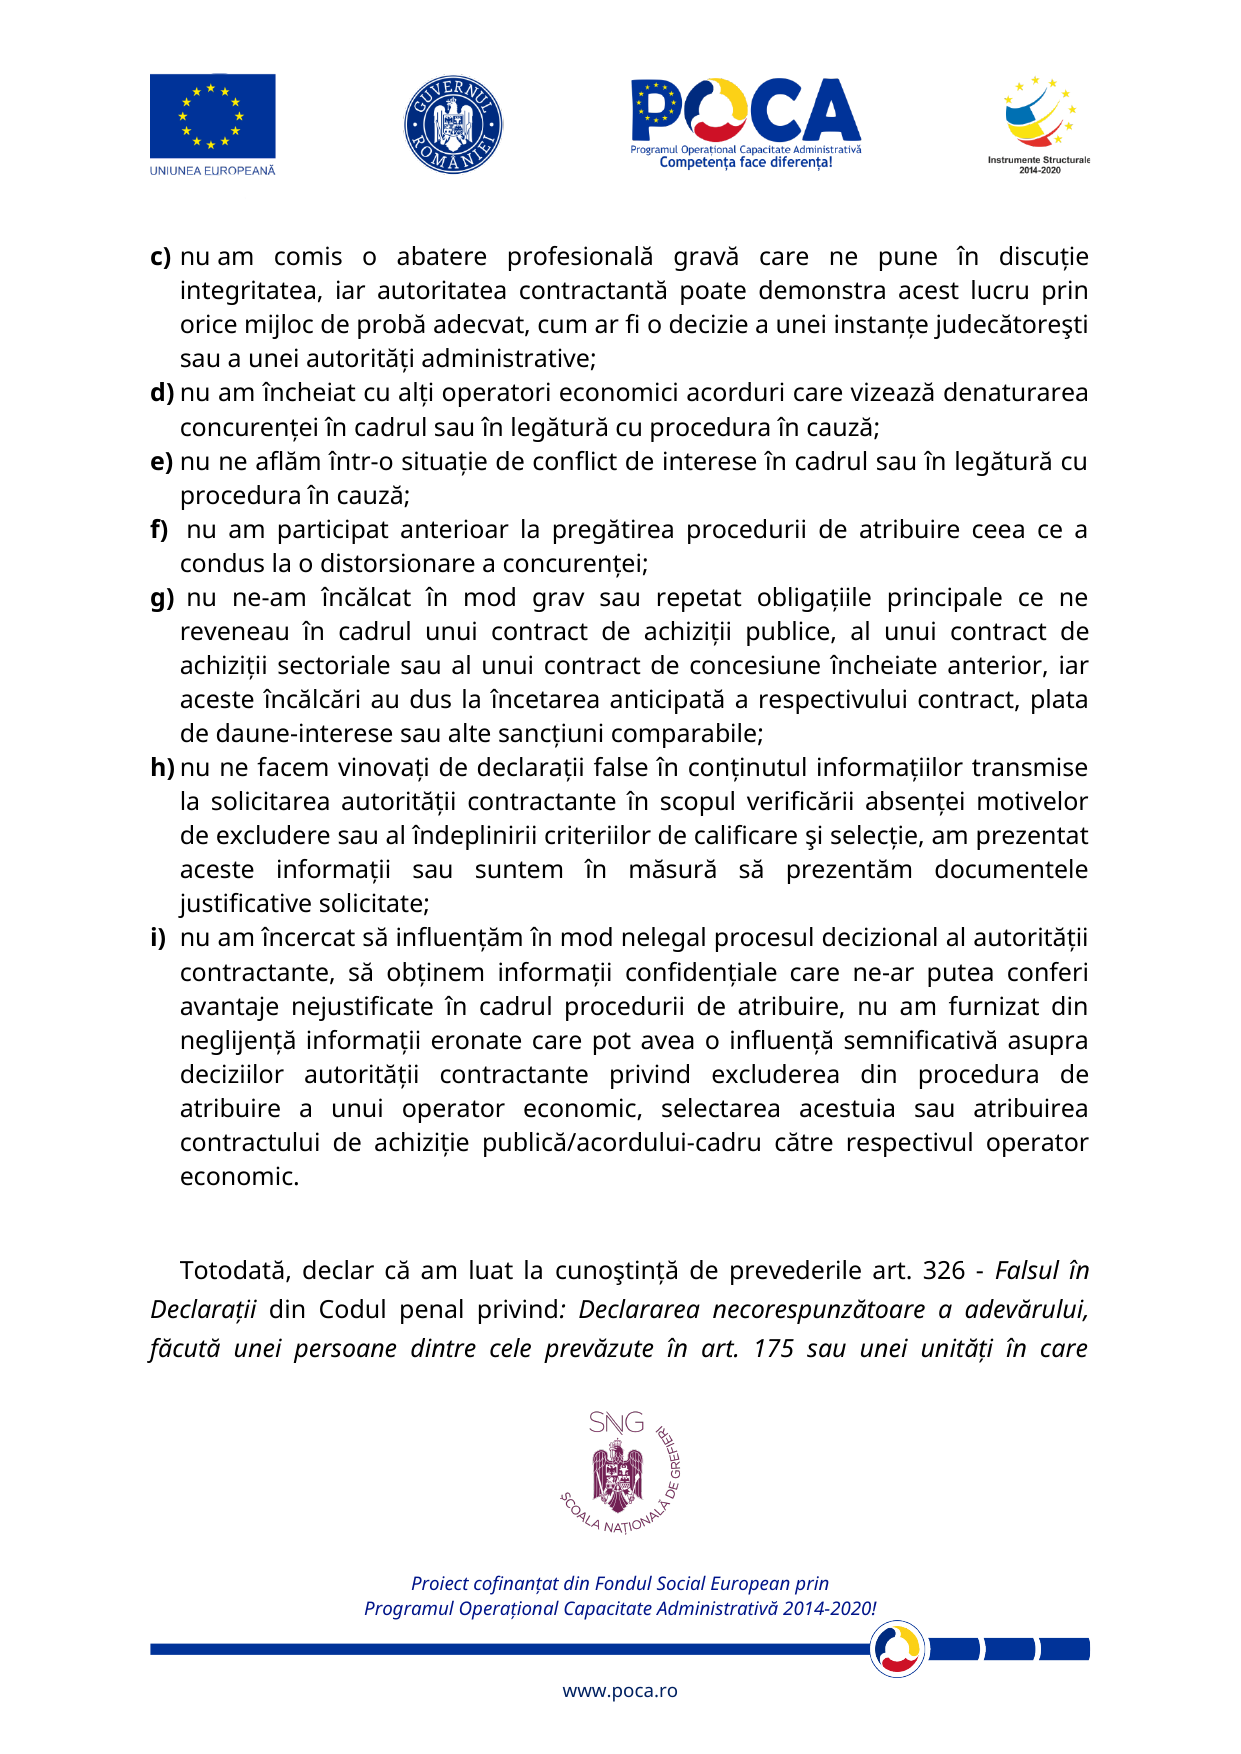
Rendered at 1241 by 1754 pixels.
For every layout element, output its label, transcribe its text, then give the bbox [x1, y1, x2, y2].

picture [150, 73, 1091, 239]
picture [548, 1401, 692, 1545]
picture [150, 1620, 1091, 1678]
list nu ne aflăm într-o situație de conflict de interese în cadrul sau în legătură cu procedura în cauză; [150, 443, 1090, 511]
list nu ne-am încălcat în mod grav sau repetat obligațiile principale ce ne reveneau în cadrul unui contract de achiziții publice, al unui contract de achiziții sectoriale sau al unui contract de concesiune încheiate anterior, iar aceste încălcări au dus la încetarea anticipată a respectivului contract, plata de daune-interese sau alte sancțiuni comparabile; [150, 579, 1090, 750]
list nu am participat anterioar la pregătirea procedurii de atribuire ceea ce a condus la o distorsionare a concurenței; [150, 511, 1090, 579]
list nu am încercat să influențăm în mod nelegal procesul decizional al autorității contractante, să obținem informații confidențiale care ne-ar putea conferi avantaje nejustificate în cadrul procedurii de atribuire, nu am furnizat din neglijență informații eronate care pot avea o influență semnificativă asupra deciziilor autorității contractante privind excluderea din procedura de atribuire a unui operator economic, selectarea acestuia sau atribuirea contractului de achiziție publică/acordului-cadru către respectivul operator economic. [150, 920, 1090, 1193]
list nu am încheiat cu alți operatori economici acorduri care vizează denaturarea concurenței în cadrul sau în legătură cu procedura în cauză; [150, 375, 1090, 443]
list nu ne facem vinovați de declarații false în conținutul informațiilor transmise la solicitarea autorității contractante în scopul verificării absenței motivelor de excludere sau al îndeplinirii criteriilor de calificare şi selecție, am prezentat aceste informații sau suntem în măsură să prezentăm documentele justificative solicitate; [150, 750, 1090, 920]
list nu am comis o abatere profesională gravă care ne pune în discuție integritatea, iar autoritatea contractantă poate demonstra acest lucru prin orice mijloc de probă adecvat, cum ar fi o decizie a unei instanțe judecătoreşti sau a unei autorități administrative; [150, 239, 1090, 375]
